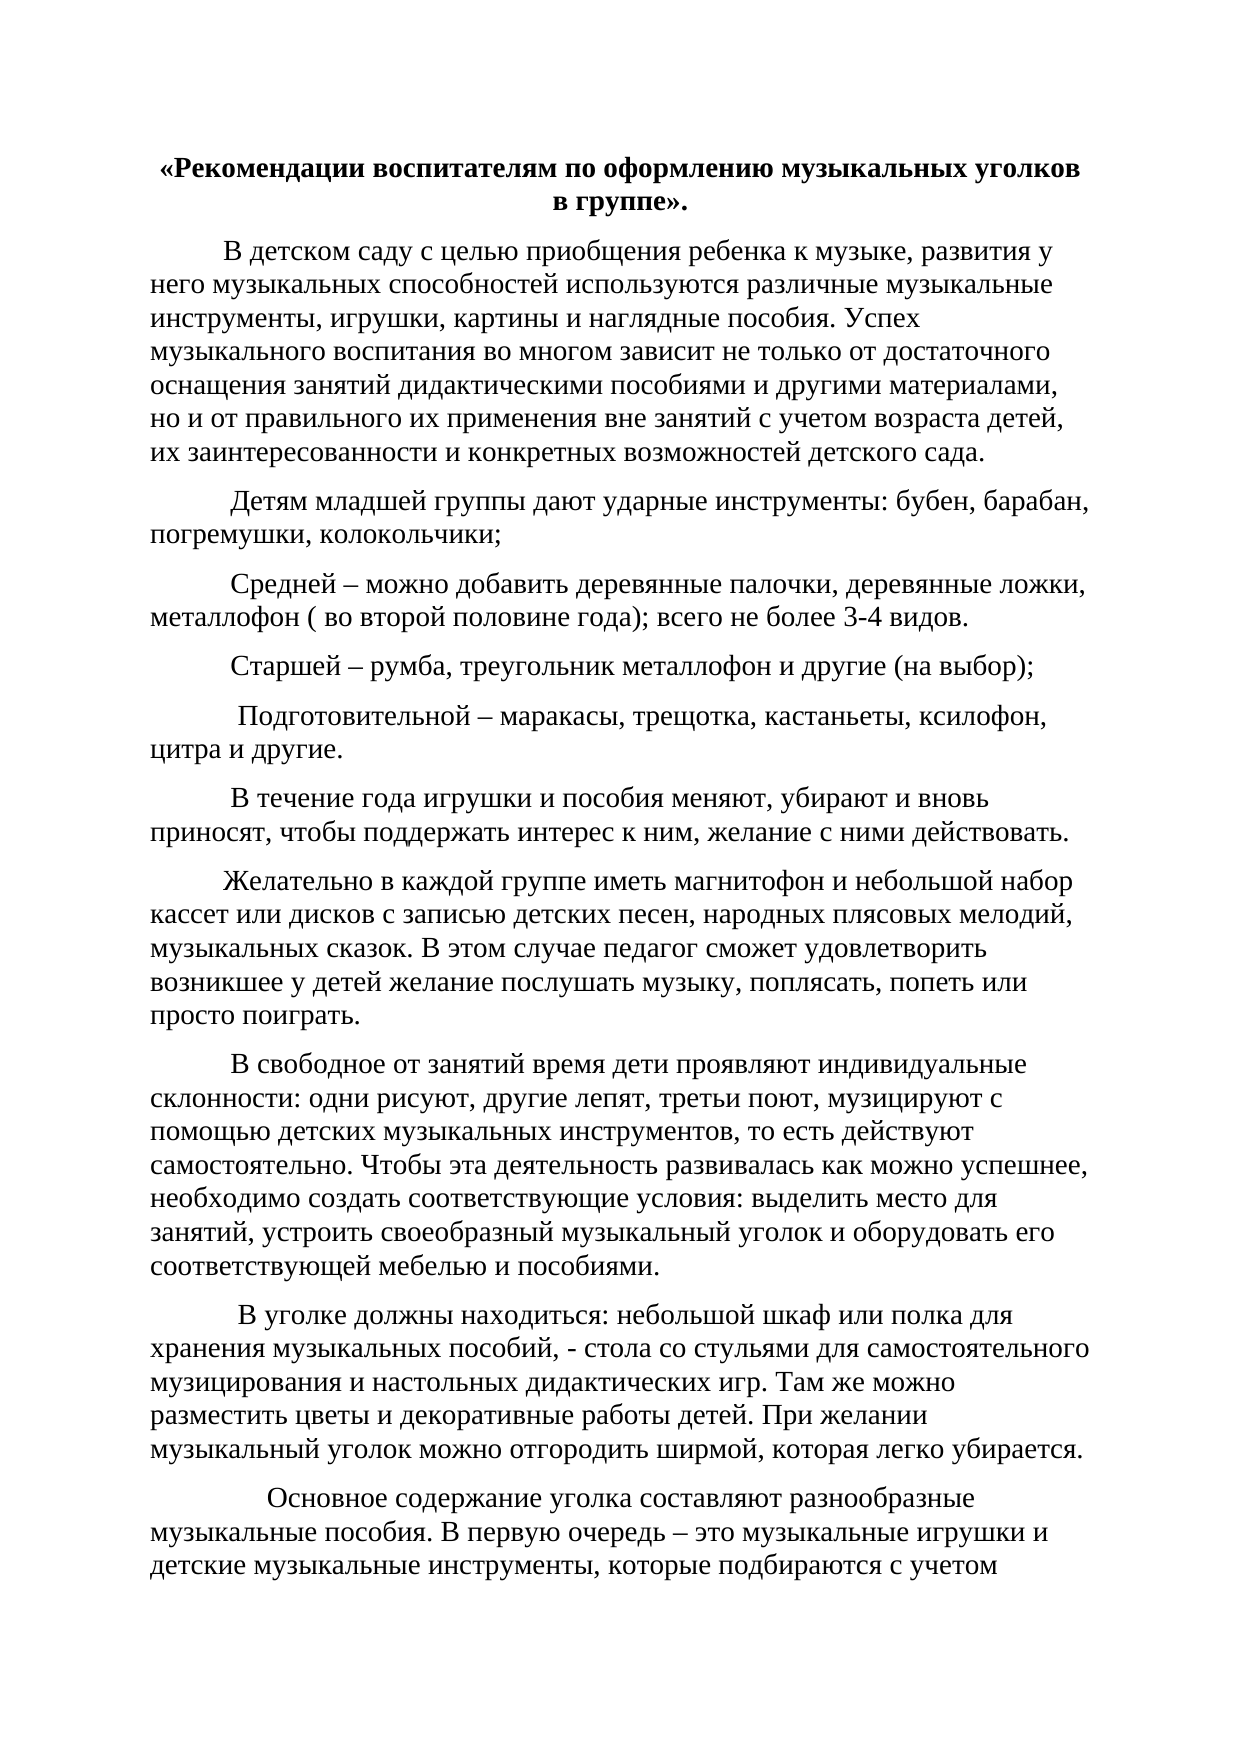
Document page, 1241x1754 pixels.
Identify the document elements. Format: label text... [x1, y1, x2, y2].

text Подготовительной – маракасы, трещотка, кастаньеты, ксилофон, цитра и другие. [150, 698, 1090, 765]
text «Рекомендации воспитателям по оформлению музыкальных уголков в группе». [150, 150, 1090, 217]
text В течение года игрушки и пособия меняют, убирают и вновь приносят, чтобы поддержать интерес к ним, желание с ними действовать. [150, 780, 1090, 847]
text Детям младшей группы дают ударные инструменты: бубен, барабан, погремушки, колокольчики; [150, 483, 1090, 550]
text Средней – можно добавить деревянные палочки, деревянные ложки, металлофон ( во второй половине года); всего не более 3-4 видов. [150, 566, 1090, 633]
text Старшей – румба, треугольник металлофон и другие (на выбор); [150, 648, 1090, 682]
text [150, 1480, 1090, 1581]
text Желательно в каждой группе иметь магнитофон и небольшой набор кассет или дисков с записью детских песен, народных плясовых мелодий, музыкальных сказок. В этом случае педагог сможет удовлетворить возникшее у детей желание послушать музыку, поплясать, попеть или просто поиграть. [150, 863, 1090, 1031]
text В уголке должны находиться: небольшой шкаф или полка для хранения музыкальных пособий, - стола со стульями для самостоятельного музицирования и настольных дидактических игр. Там же можно разместить цветы и декоративные работы детей. При желании музыкальный уголок можно отгородить ширмой, которая легко убирается. [150, 1297, 1090, 1464]
text В детском саду с целью приобщения ребенка к музыке, развития у него музыкальных способностей используются различные музыкальные инструменты, игрушки, картины и наглядные пособия. Успех музыкального воспитания во многом зависит не только от достаточного оснащения занятий дидактическими пособиями и другими материалами, но и от правильного их применения вне занятий с учетом возраста детей, их заинтересованности и конкретных возможностей детского сада. [150, 233, 1090, 467]
text В свободное от занятий время дети проявляют индивидуальные склонности: одни рисуют, другие лепят, третьи поют, музицируют с помощью детских музыкальных инструментов, то есть действуют самостоятельно. Чтобы эта деятельность развивалась как можно успешнее, необходимо создать соответствующие условия: выделить место для занятий, устроить своеобразный музыкальный уголок и оборудовать его соответствующей мебелью и пособиями. [150, 1046, 1090, 1281]
